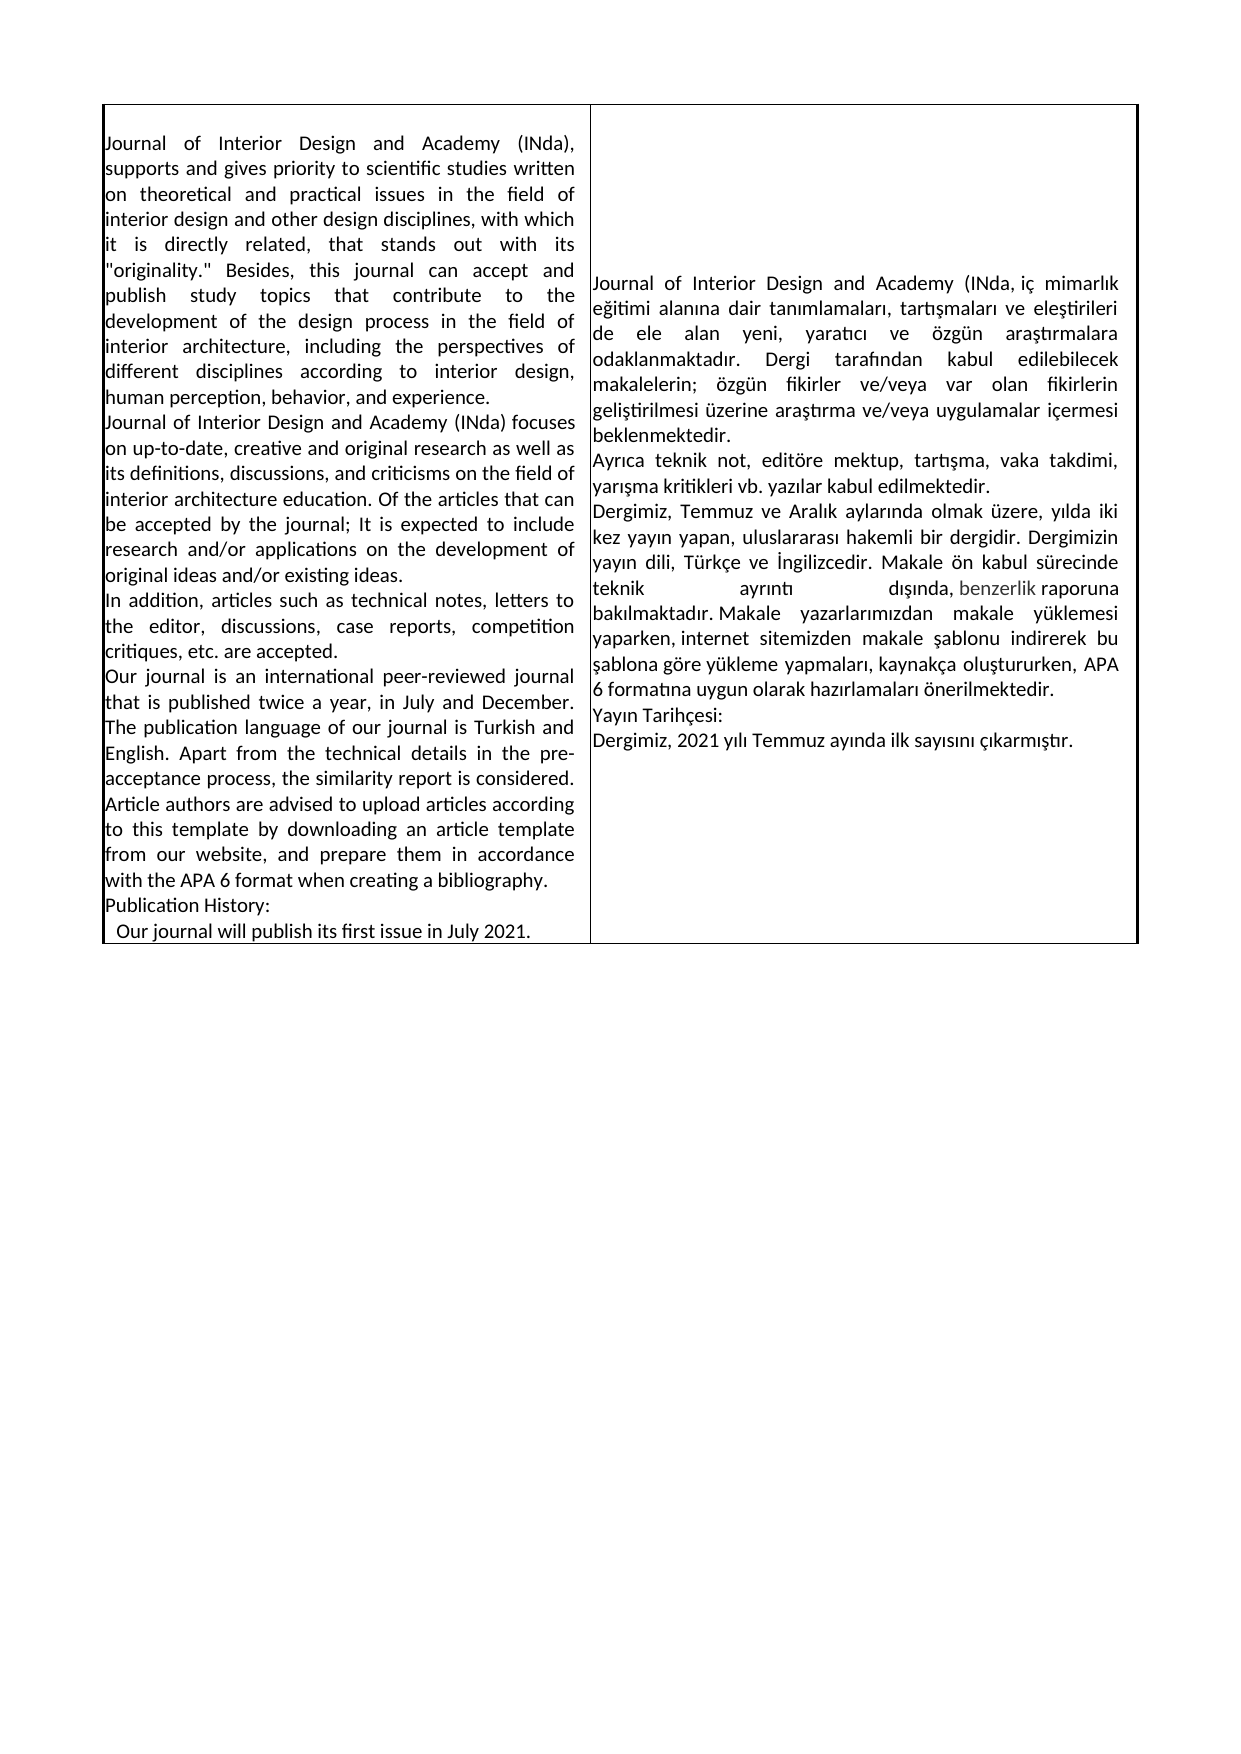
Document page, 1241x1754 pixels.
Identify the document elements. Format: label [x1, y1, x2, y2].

table_cell [591, 105, 1136, 943]
table_cell [105, 105, 590, 943]
